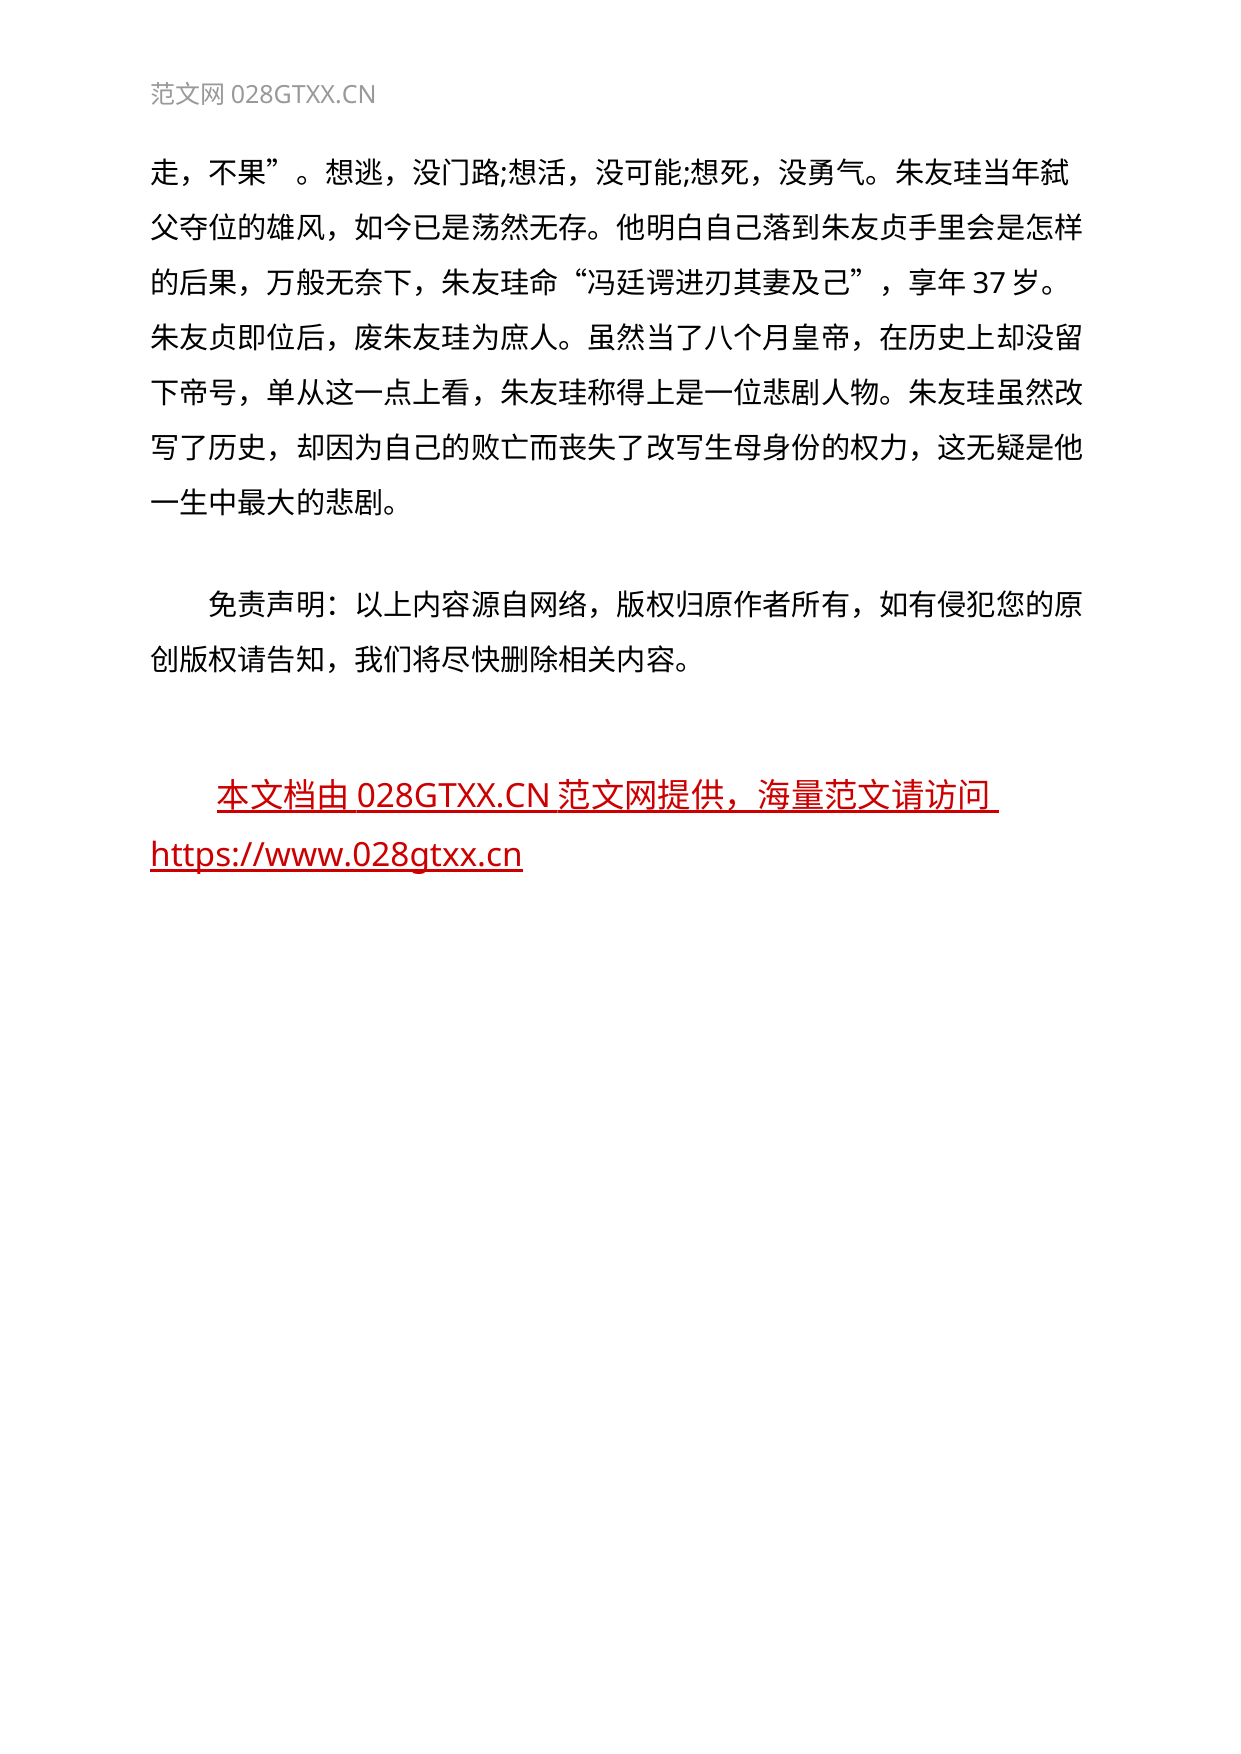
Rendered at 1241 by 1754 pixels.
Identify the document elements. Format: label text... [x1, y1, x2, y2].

text 免责声明：以上内容源自网络，版权归原作者所有，如有侵犯您的原创版权请告知，我们将尽快删除相关内容。 [150, 581, 1090, 678]
text 本文档由028GTXX.CN范文网提供，海量范文请访问 https://www.028gtxx.cn [150, 769, 1090, 877]
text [150, 150, 1090, 522]
